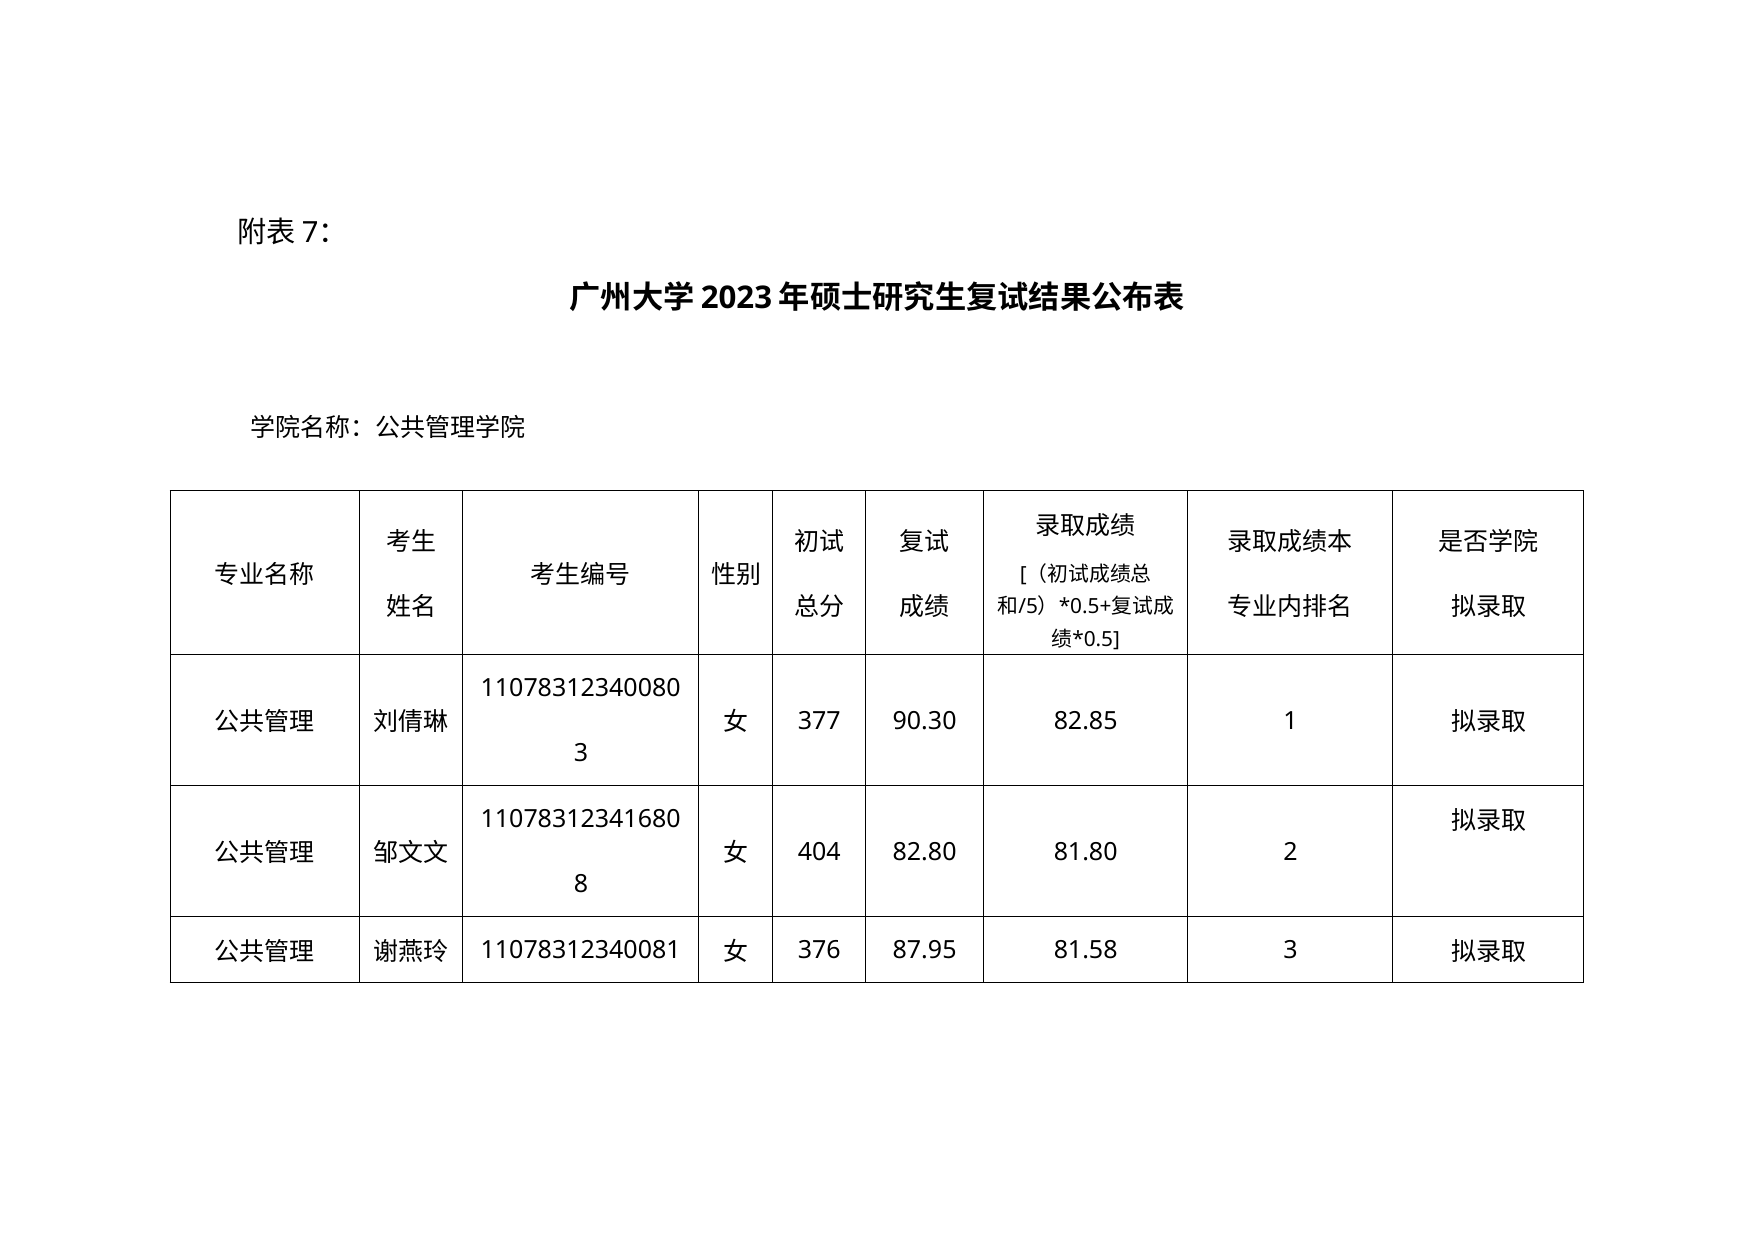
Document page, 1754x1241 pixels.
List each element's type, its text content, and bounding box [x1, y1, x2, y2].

table_cell 110783123400803 [463, 655, 698, 785]
table_header 录取成绩 [（初试成绩总和/5）*0.5+复试成绩*0.5] [984, 491, 1187, 654]
table_cell 女 [699, 917, 772, 982]
table_cell 女 [699, 655, 772, 785]
table_cell 公共管理 [171, 917, 359, 982]
table_cell 1 [1188, 655, 1392, 785]
table_cell 2 [1188, 786, 1392, 916]
table_cell 81.58 [984, 917, 1187, 982]
table_header 录取成绩本 专业内排名 [1188, 491, 1392, 654]
text 学院名称：公共管理学院 [150, 393, 1604, 458]
table_header 考生编号 [463, 491, 698, 654]
table_cell 376 [773, 917, 865, 982]
text 附表7： [150, 198, 1604, 263]
table_cell 女 [699, 786, 772, 916]
table_cell 刘倩琳 [360, 655, 462, 785]
table_cell 拟录取 [1393, 655, 1583, 785]
table_header 复试 成绩 [866, 491, 983, 654]
table_cell 公共管理 [171, 786, 359, 916]
table_header 性别 [699, 491, 772, 654]
table_cell 87.95 [866, 917, 983, 982]
text 广州大学2023年硕士研究生复试结果公布表 [150, 263, 1604, 328]
table_header 是否学院 拟录取 [1393, 491, 1583, 654]
table_cell 邹文文 [360, 786, 462, 916]
table_cell 82.80 [866, 786, 983, 916]
table_cell 110783123416808 [463, 786, 698, 916]
table_header 专业名称 [171, 491, 359, 654]
table_cell 404 [773, 786, 865, 916]
table_cell 3 [1188, 917, 1392, 982]
table_cell 81.80 [984, 786, 1187, 916]
table_cell 90.30 [866, 655, 983, 785]
table_cell 谢燕玲 [360, 917, 462, 982]
table_cell 拟录取 [1393, 786, 1583, 916]
table_cell 拟录取 [1393, 917, 1583, 982]
table_cell 110783123400811 [463, 917, 698, 982]
table_cell 82.85 [984, 655, 1187, 785]
table_header 初试 总分 [773, 491, 865, 654]
table_cell 377 [773, 655, 865, 785]
table_cell 公共管理 [171, 655, 359, 785]
table_header 考生 姓名 [360, 491, 462, 654]
